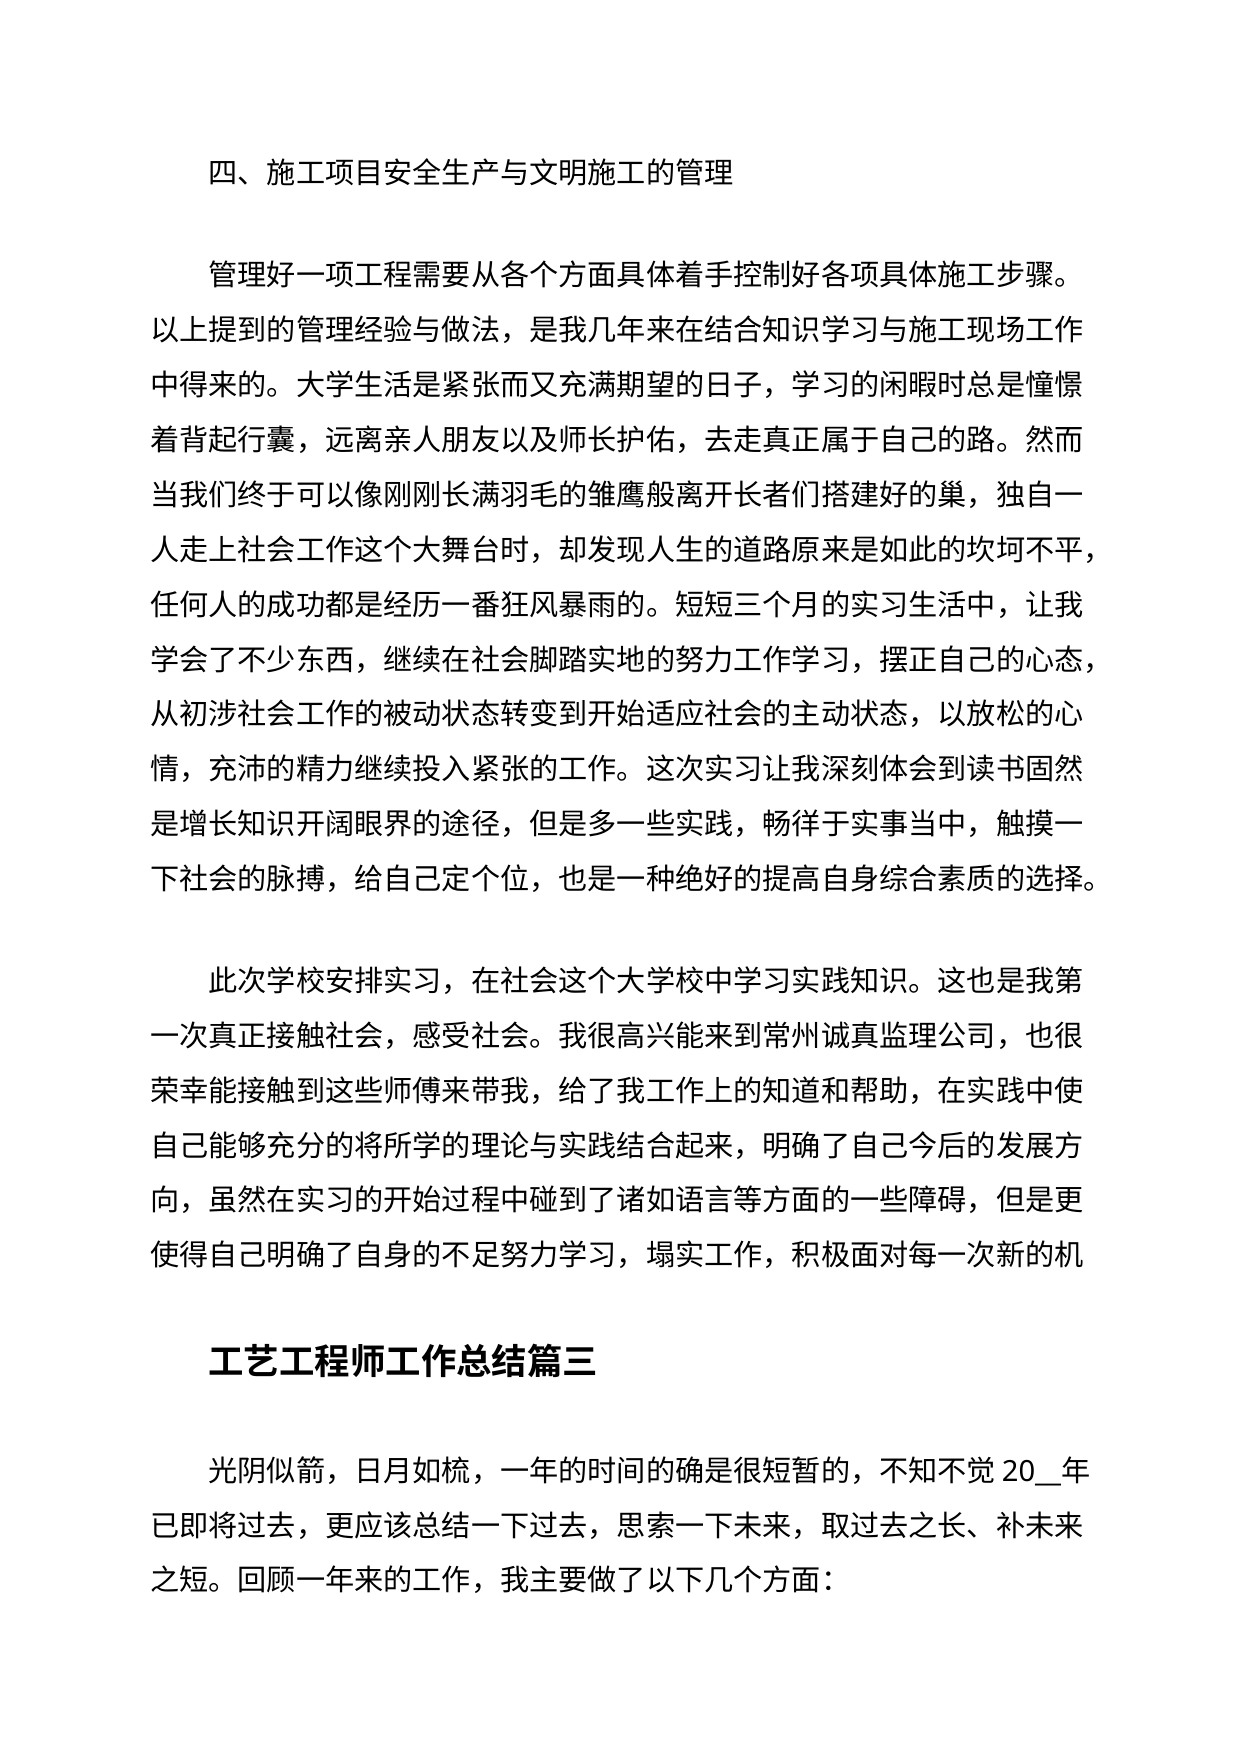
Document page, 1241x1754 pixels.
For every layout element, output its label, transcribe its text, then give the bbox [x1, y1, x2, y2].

text 四、施工项目安全生产与文明施工的管理 [150, 150, 1090, 192]
text 光阴似箭，日月如梳，一年的时间的确是很短暂的，不知不觉20__年已即将过去，更应该总结一下过去，思索一下未来，取过去之长、补未来之短。回顾一年来的工作，我主要做了以下几个方面： [150, 1447, 1090, 1599]
text 工艺工程师工作总结篇三 [150, 1334, 1090, 1385]
text 此次学校安排实习，在社会这个大学校中学习实践知识。这也是我第一次真正接触社会，感受社会。我很高兴能来到常州诚真监理公司，也很荣幸能接触到这些师傅来带我，给了我工作上的知道和帮助，在实践中使自己能够充分的将所学的理论与实践结合起来，明确了自己今后的发展方向，虽然在实习的开始过程中碰到了诸如语言等方面的一些障碍，但是更使得自己明确了自身的不足努力学习，塌实工作，积极面对每一次新的机 [150, 957, 1090, 1274]
text 管理好一项工程需要从各个方面具体着手控制好各项具体施工步骤。以上提到的管理经验与做法，是我几年来在结合知识学习与施工现场工作中得来的。大学生活是紧张而又充满期望的日子，学习的闲暇时总是憧憬着背起行囊，远离亲人朋友以及师长护佑，去走真正属于自己的路。然而当我们终于可以像刚刚长满羽毛的雏鹰般离开长者们搭建好的巢，独自一人走上社会工作这个大舞台时，却发现人生的道路原来是如此的坎坷不平，任何人的成功都是经历一番狂风暴雨的。短短三个月的实习生活中，让我学会了不少东西，继续在社会脚踏实地的努力工作学习，摆正自己的心态，从初涉社会工作的被动状态转变到开始适应社会的主动状态，以放松的心情，充沛的精力继续投入紧张的工作。这次实习让我深刻体会到读书固然是增长知识开阔眼界的途径，但是多一些实践，畅徉于实事当中，触摸一下社会的脉搏，给自己定个位，也是一种绝好的提高自身综合素质的选择。 [150, 252, 1090, 898]
